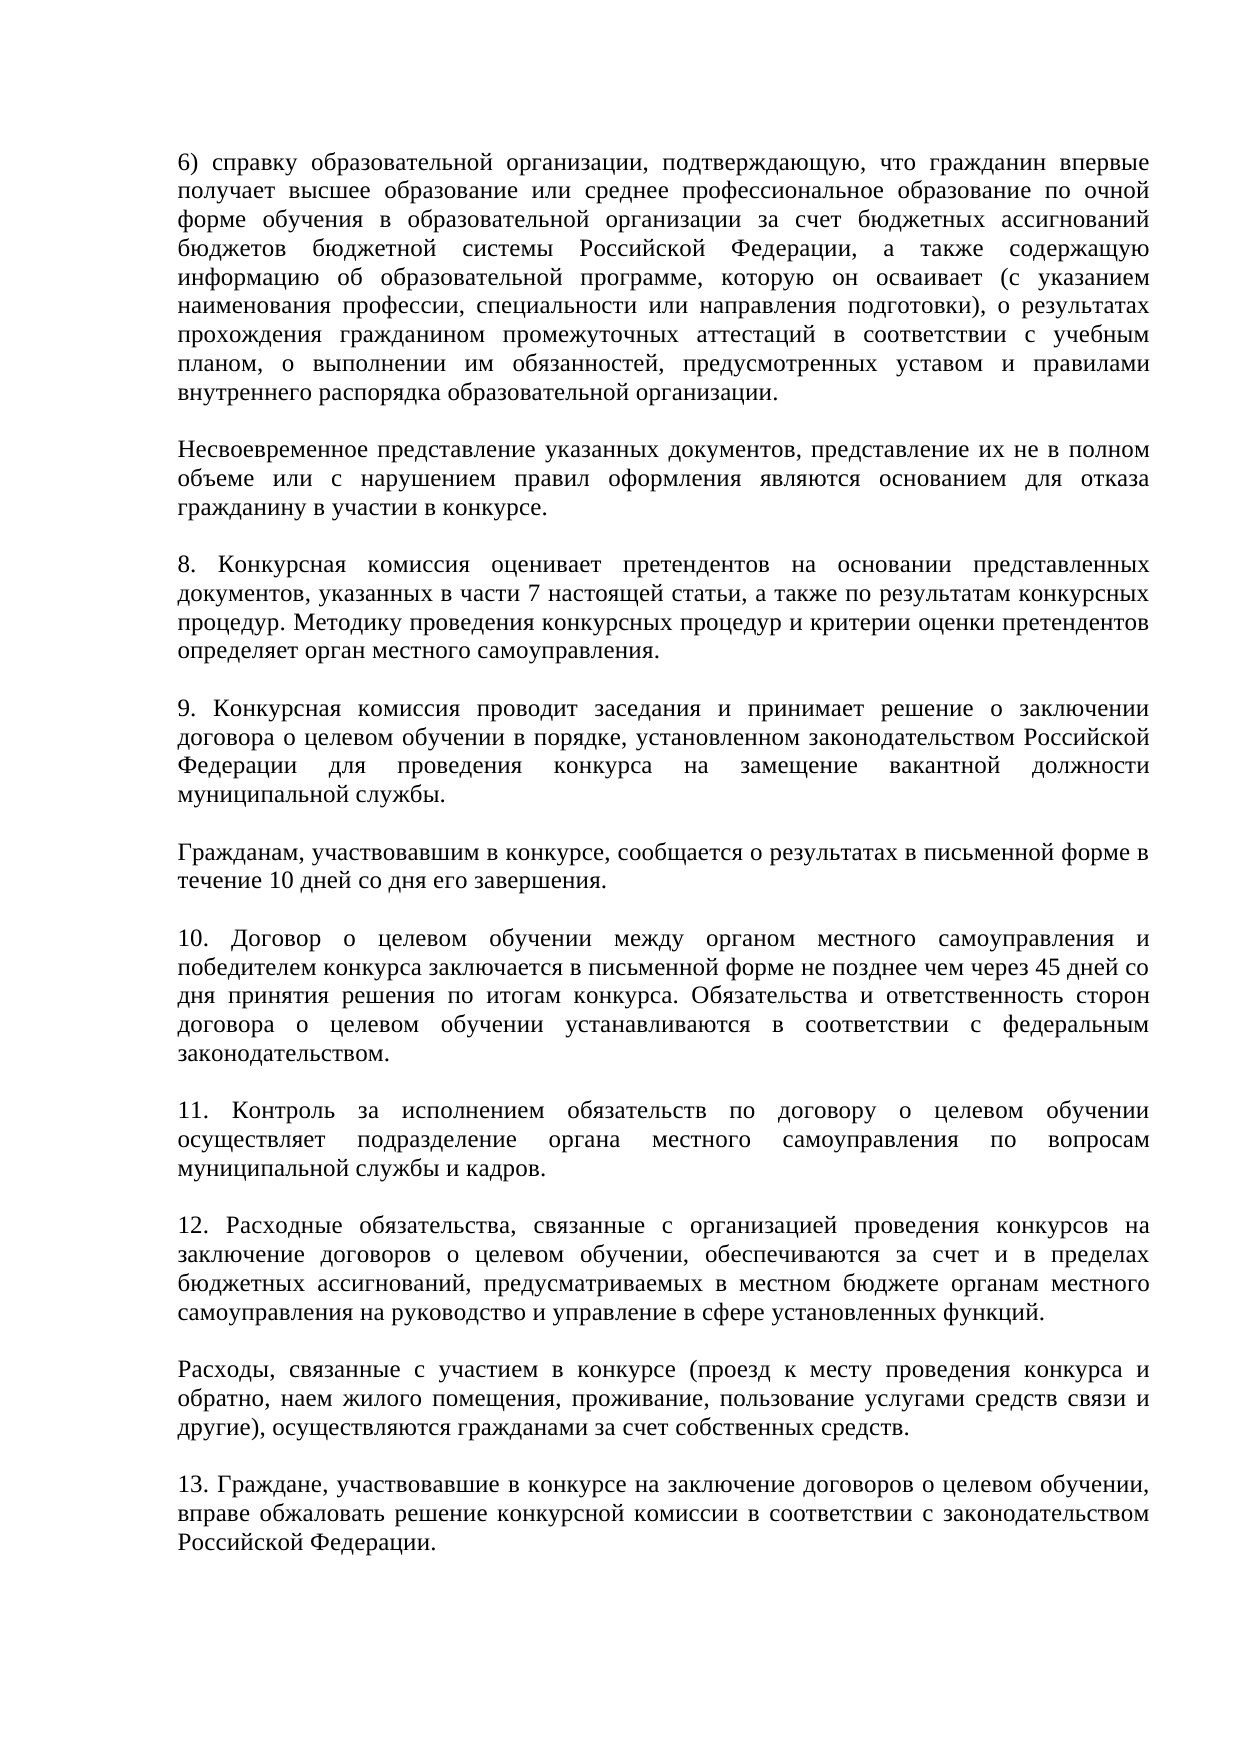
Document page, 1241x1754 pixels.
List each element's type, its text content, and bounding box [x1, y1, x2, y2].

text 13. Граждане, участвовавшие в конкурсе на заключение договоров о целевом обучении, вправе обжаловать решение конкурсной комиссии в соответствии с законодательством Российской Федерации. [177, 1441, 1152, 1556]
text 6) справку образовательной организации, подтверждающую, что гражданин впервые получает высшее образование или среднее профессиональное образование по очной форме обучения в образовательной организации за счет бюджетных ассигнований бюджетов бюджетной системы Российской Федерации, а также содержащую информацию об образовательной программе, которую он осваивает (с указанием наименования профессии, специальности или направления подготовки), о результатах прохождения гражданином промежуточных аттестаций в соответствии с учебным планом, о выполнении им обязанностей, предусмотренных уставом и правилами внутреннего распорядка образовательной организации. [177, 118, 1152, 406]
text 10. Договор о целевом обучении между органом местного самоуправления и победителем конкурса заключается в письменной форме не позднее чем через 45 дней со дня принятия решения по итогам конкурса. Обязательства и ответственность сторон договора о целевом обучении устанавливаются в соответствии с федеральным законодательством. [177, 894, 1152, 1067]
text Несвоевременное представление указанных документов, представление их не в полном объеме или с нарушением правил оформления являются основанием для отказа гражданину в участии в конкурсе. [177, 406, 1152, 521]
text Гражданам, участвовавшим в конкурсе, сообщается о результатах в письменной форме в течение 10 дней со дня его завершения. [177, 808, 1152, 894]
text 11. Контроль за исполнением обязательств по договору о целевом обучении осуществляет подразделение органа местного самоуправления по вопросам муниципальной службы и кадров. [177, 1067, 1152, 1182]
text 8. Конкурсная комиссия оценивает претендентов на основании представленных документов, указанных в части 7 настоящей статьи, а также по результатам конкурсных процедур. Методику проведения конкурсных процедур и критерии оценки претендентов определяет орган местного самоуправления. [177, 521, 1152, 664]
text Расходы, связанные с участием в конкурсе (проезд к месту проведения конкурса и обратно, наем жилого помещения, проживание, пользование услугами средств связи и другие), осуществляются гражданами за счет собственных средств. [177, 1326, 1152, 1441]
text 12. Расходные обязательства, связанные с организацией проведения конкурсов на заключение договоров о целевом обучении, обеспечиваются за счет и в пределах бюджетных ассигнований, предусматриваемых в местном бюджете органам местного самоуправления на руководство и управление в сфере установленных функций. [177, 1182, 1152, 1326]
text 9. Конкурсная комиссия проводит заседания и принимает решение о заключении договора о целевом обучении в порядке, установленном законодательством Российской Федерации для проведения конкурса на замещение вакантной должности муниципальной службы. [177, 664, 1152, 808]
